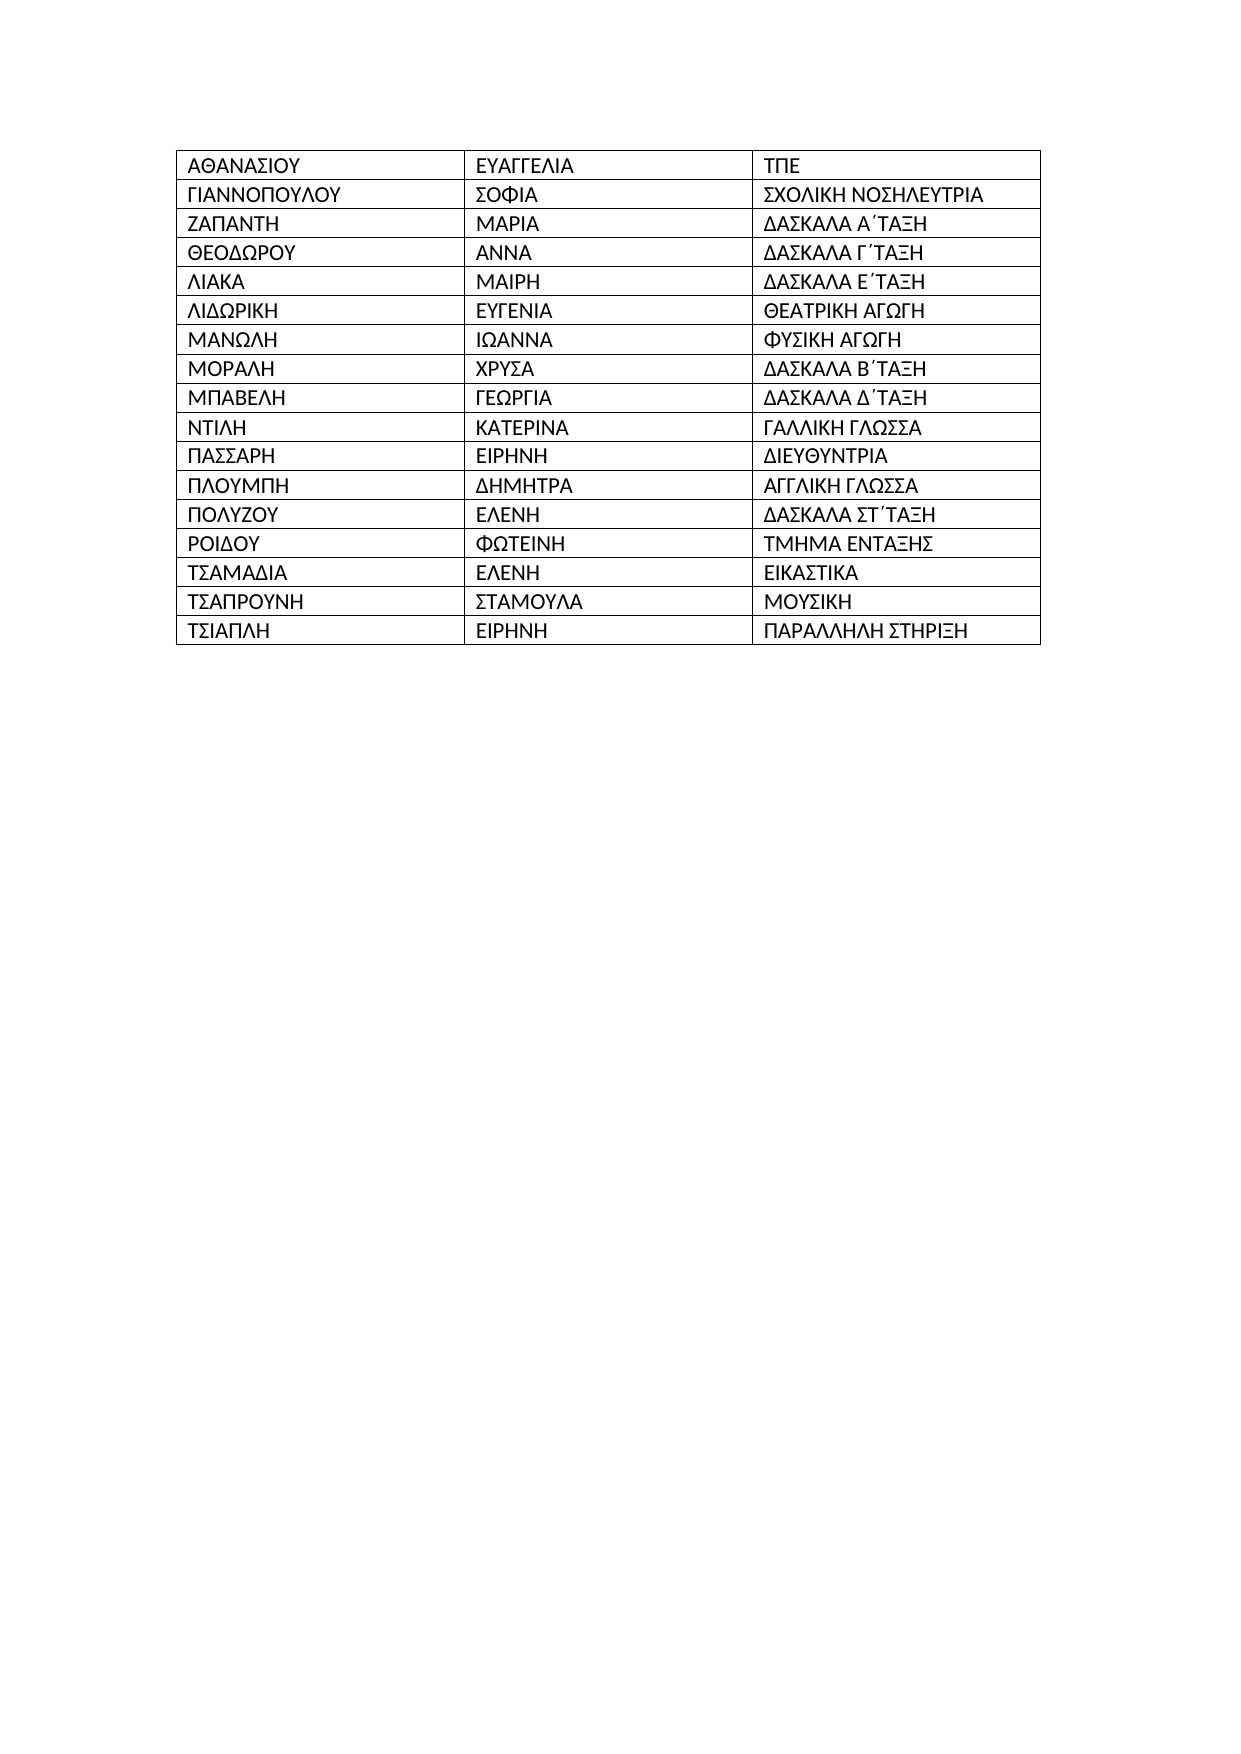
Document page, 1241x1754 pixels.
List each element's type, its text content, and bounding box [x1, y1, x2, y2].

table_cell ΜΑΙΡΗ [465, 267, 752, 295]
table_cell ΕΛΕΝΗ [465, 558, 752, 586]
table_cell ΕΛΕΝΗ [465, 500, 752, 528]
table_cell ΣΟΦΙΑ [465, 180, 752, 208]
table_cell ΖΑΠΑΝΤΗ [177, 209, 464, 237]
table_cell ΔΑΣΚΑΛΑ Γ΄ΤΑΞΗ [753, 238, 1040, 266]
table_cell ΓΙΑΝΝΟΠΟΥΛΟΥ [177, 180, 464, 208]
table_cell ΤΣΑΜΑΔΙΑ [177, 558, 464, 586]
table_cell ΚΑΤΕΡΙΝΑ [465, 413, 752, 441]
table_cell ΦΩΤΕΙΝΗ [465, 529, 752, 557]
table_cell ΤΜΗΜΑ ΕΝΤΑΞΗΣ [753, 529, 1040, 557]
table_cell ΜΟΥΣΙΚΗ [753, 587, 1040, 615]
table_cell ΕΙΚΑΣΤΙΚΑ [753, 558, 1040, 586]
table_cell ΑΝΝΑ [465, 238, 752, 266]
table_header ΑΘΑΝΑΣΙΟΥ [177, 151, 464, 179]
table_cell ΣΧΟΛΙΚΗ ΝΟΣΗΛΕΥΤΡΙΑ [753, 180, 1040, 208]
table_cell ΤΣΑΠΡΟΥΝΗ [177, 587, 464, 615]
table_cell ΠΑΡΑΛΛΗΛΗ ΣΤΗΡΙΞΗ [753, 616, 1040, 644]
table_cell ΤΣΙΑΠΛΗ [177, 616, 464, 644]
table_cell ΠΟΛΥΖΟΥ [177, 500, 464, 528]
table_cell ΛΙΑΚΑ [177, 267, 464, 295]
table_cell ΕΙΡΗΝΗ [465, 616, 752, 644]
table_header ΤΠΕ [753, 151, 1040, 179]
table_cell ΔΑΣΚΑΛΑ ΣΤ΄ΤΑΞΗ [753, 500, 1040, 528]
table_cell ΙΩΑΝΝΑ [465, 325, 752, 353]
table_cell ΔΑΣΚΑΛΑ Β΄ΤΑΞΗ [753, 355, 1040, 382]
table_cell ΘΕΟΔΩΡΟΥ [177, 238, 464, 266]
table_cell ΔΑΣΚΑΛΑ Ε΄ΤΑΞΗ [753, 267, 1040, 295]
table_cell ΔΗΜΗΤΡΑ [465, 471, 752, 499]
table_cell ΣΤΑΜΟΥΛΑ [465, 587, 752, 615]
table_cell ΔΑΣΚΑΛΑ Δ΄ΤΑΞΗ [753, 384, 1040, 412]
table_cell ΦΥΣΙΚΗ ΑΓΩΓΗ [753, 325, 1040, 353]
table_cell ΛΙΔΩΡΙΚΗ [177, 296, 464, 324]
table_cell ΔΙΕΥΘΥΝΤΡΙΑ [753, 442, 1040, 470]
table_cell ΧΡΥΣΑ [465, 355, 752, 382]
table_cell ΓΑΛΛΙΚΗ ΓΛΩΣΣΑ [753, 413, 1040, 441]
table_cell ΜΑΝΩΛΗ [177, 325, 464, 353]
table_cell ΝΤΙΛΗ [177, 413, 464, 441]
table_cell ΕΙΡΗΝΗ [465, 442, 752, 470]
table_cell ΜΠΑΒΕΛΗ [177, 384, 464, 412]
table_cell ΡΟΙΔΟΥ [177, 529, 464, 557]
table_cell ΔΑΣΚΑΛΑ Α΄ΤΑΞΗ [753, 209, 1040, 237]
table_cell ΜΟΡΑΛΗ [177, 355, 464, 382]
table_cell ΜΑΡΙΑ [465, 209, 752, 237]
table_cell ΕΥΓΕΝΙΑ [465, 296, 752, 324]
table_header ΕΥΑΓΓΕΛΙΑ [465, 151, 752, 179]
table_cell ΘΕΑΤΡΙΚΗ ΑΓΩΓΗ [753, 296, 1040, 324]
table_cell ΑΓΓΛΙΚΗ ΓΛΩΣΣΑ [753, 471, 1040, 499]
table_cell ΓΕΩΡΓΙΑ [465, 384, 752, 412]
table_cell ΠΛΟΥΜΠΗ [177, 471, 464, 499]
table_cell ΠΑΣΣΑΡΗ [177, 442, 464, 470]
